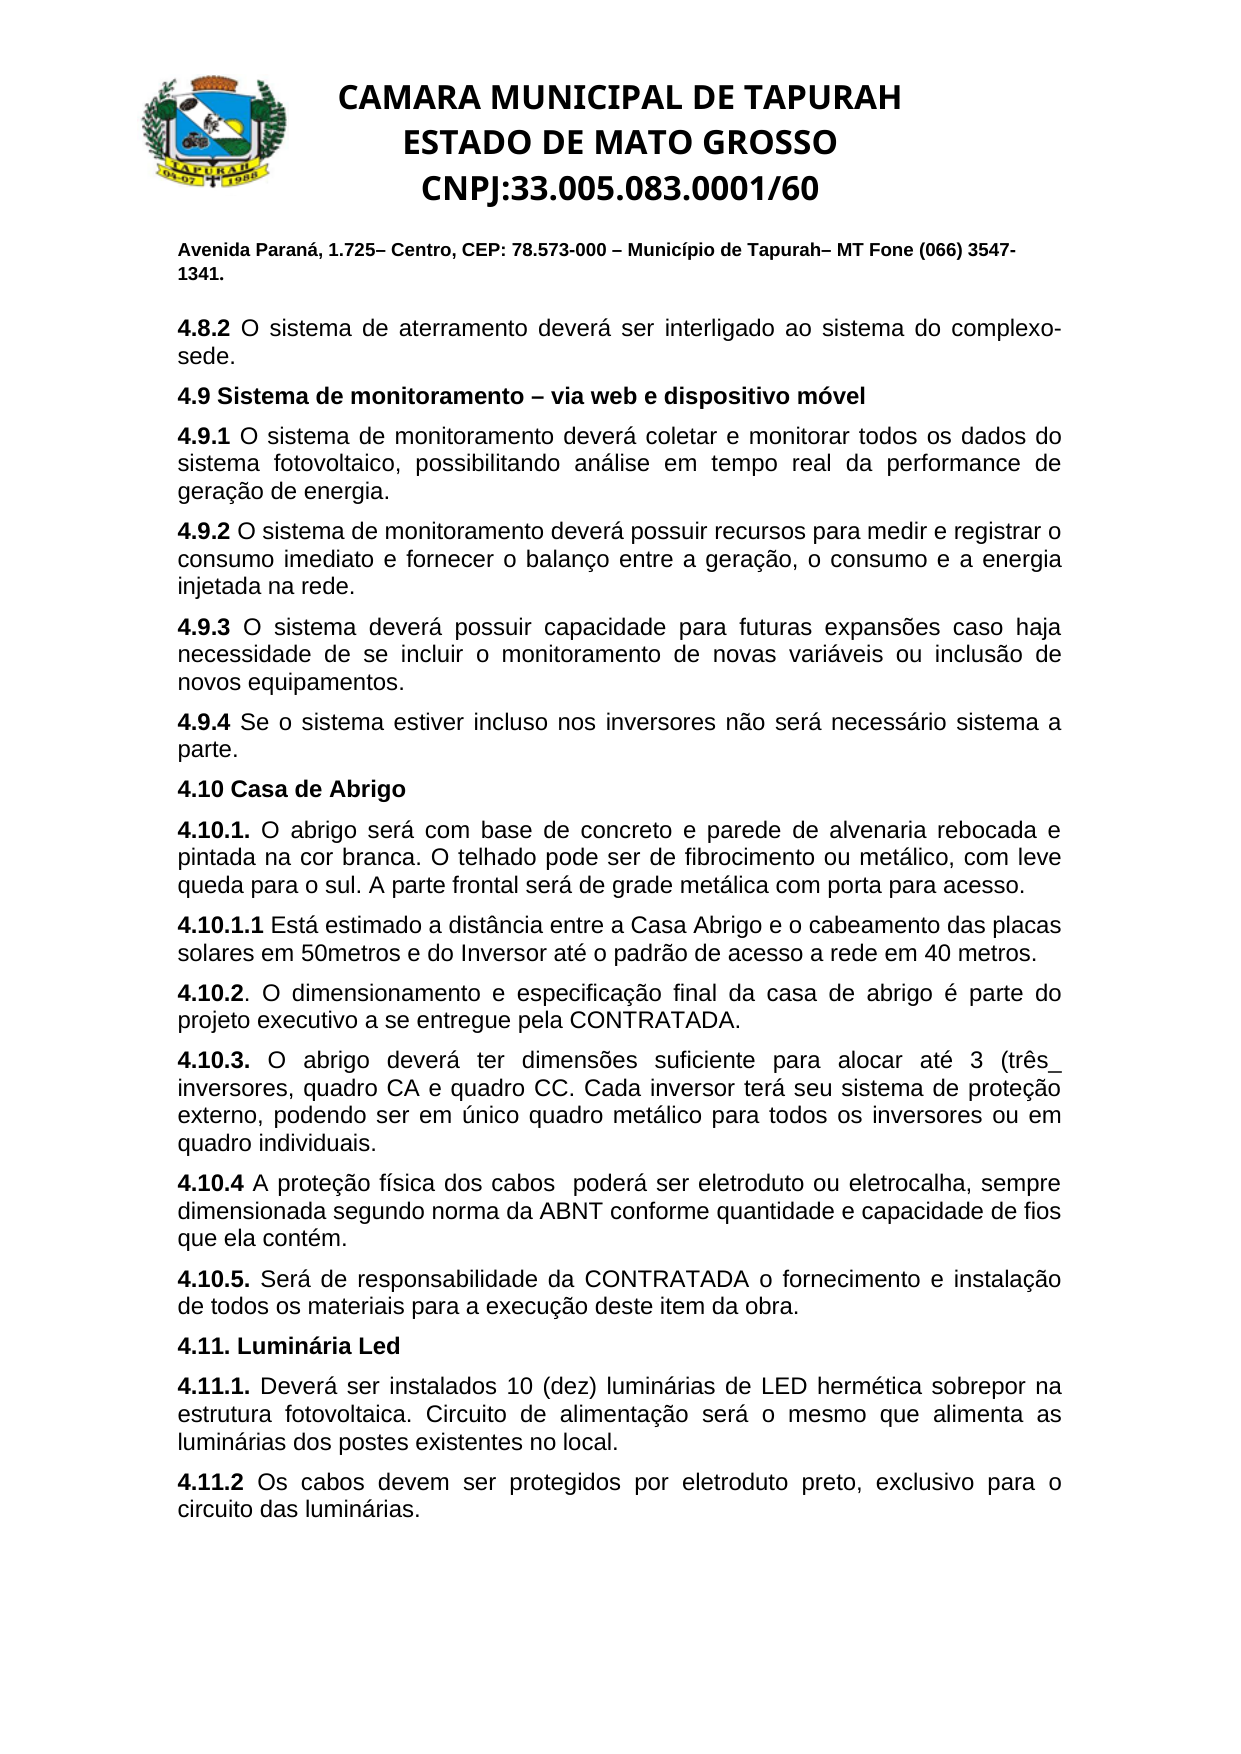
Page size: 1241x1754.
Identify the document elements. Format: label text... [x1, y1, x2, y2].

text 4.9.3 O sistema deverá possuir capacidade para futuras expansões caso haja necessidade de se incluir o monitoramento de novas variáveis ou inclusão de novos equipamentos. [177, 612, 1063, 695]
text 4.11. Luminária Led [177, 1332, 1063, 1360]
text 4.9 Sistema de monitoramento – via web e dispositivo móvel [177, 382, 1063, 409]
text 4.9.4 Se o sistema estiver incluso nos inversores não será necessário sistema a parte. [177, 708, 1063, 763]
text 4.10 Casa de Abrigo [177, 775, 1063, 803]
text 4.11.2 Os cabos devem ser protegidos por eletroduto preto, exclusivo para o circuito das luminárias. [177, 1468, 1063, 1523]
text 4.10.2. O dimensionamento e especificação final da casa de abrigo é parte do projeto executivo a se entregue pela CONTRATADA. [177, 978, 1063, 1034]
text 4.9.2 O sistema de monitoramento deverá possuir recursos para medir e registrar o consumo imediato e fornecer o balanço entre a geração, o consumo e a energia injetada na rede. [177, 517, 1063, 600]
text 4.9.1 O sistema de monitoramento deverá coletar e monitorar todos os dados do sistema fotovoltaico, possibilitando análise em tempo real da performance de geração de energia. [177, 422, 1063, 504]
text 4.10.5. Será de responsabilidade da CONTRATADA o fornecimento e instalação de todos os materiais para a execução deste item da obra. [177, 1264, 1063, 1320]
text 4.10.1.1 Está estimado a distância entre a Casa Abrigo e o cabeamento das placas solares em 50metros e do Inversor até o padrão de acesso a rede em 40 metros. [177, 911, 1063, 966]
text 4.10.4 A proteção física dos cabos poderá ser eletroduto ou eletrocalha, sempre dimensionada segundo norma da ABNT conforme quantidade e capacidade de fios que ela contém. [177, 1169, 1063, 1252]
text 4.11.1. Deverá ser instalados 10 (dez) luminárias de LED hermética sobrepor na estrutura fotovoltaica. Circuito de alimentação será o mesmo que alimenta as luminárias dos postes existentes no local. [177, 1372, 1063, 1455]
text 4.10.1. O abrigo será com base de concreto e parede de alvenaria rebocada e pintada na cor branca. O telhado pode ser de fibrocimento ou metálico, com leve queda para o sul. A parte frontal será de grade metálica com porta para acesso. [177, 816, 1063, 898]
text 4.8.2 O sistema de aterramento deverá ser interligado ao sistema do complexo-sede. [177, 314, 1063, 369]
text 4.10.3. O abrigo deverá ter dimensões suficiente para alocar até 3 (três_ inversores, quadro CA e quadro CC. Cada inversor terá seu sistema de proteção externo, podendo ser em único quadro metálico para todos os inversores ou em quadro individuais. [177, 1046, 1063, 1157]
